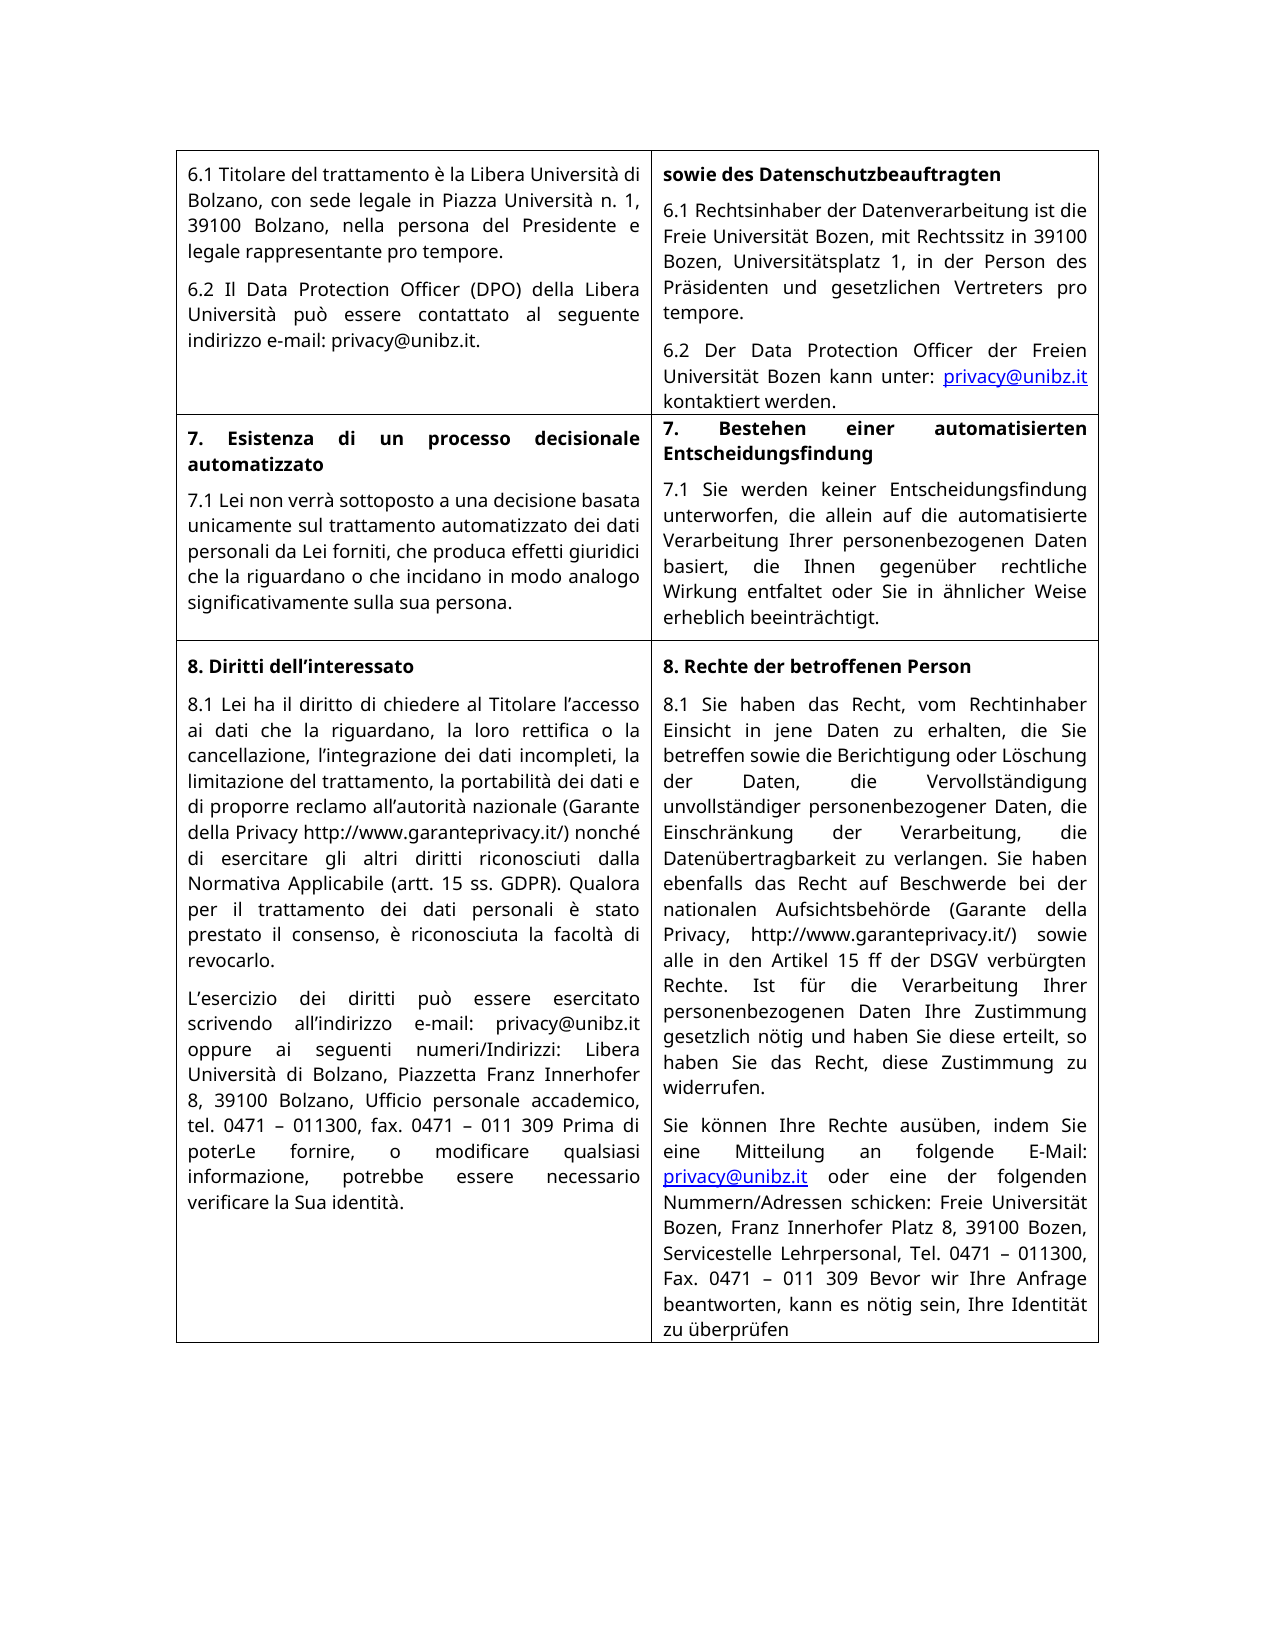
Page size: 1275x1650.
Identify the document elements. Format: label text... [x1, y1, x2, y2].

table_cell 7. Esistenza di un processo decisionale automatizzato 7.1 Lei non verrà sottoposto a una decisione basata unicamente sul trattamento automatizzato dei dati personali da Lei forniti, che produca effetti giuridici che la riguardano o che incidano in modo analogo significativamente sulla sua persona. [177, 415, 651, 640]
table_cell 8. Diritti dell’interessato 8.1 Lei ha il diritto di chiedere al Titolare l’accesso ai dati che la riguardano, la loro rettifica o la cancellazione, l’integrazione dei dati incompleti, la limitazione del trattamento, la portabilità dei dati e di proporre reclamo all’autorità nazionale (Garante della Privacy http://www.garanteprivacy.it/) nonché di esercitare gli altri diritti riconosciuti dalla Normativa Applicabile (artt. 15 ss. GDPR). Qualora per il trattamento dei dati personali è stato prestato il consenso, è riconosciuta la facoltà di revocarlo. L’esercizio dei diritti può essere esercitato scrivendo all’indirizzo e-mail: privacy@unibz.it oppure ai seguenti numeri/Indirizzi: Libera Università di Bolzano, Piazzetta Franz Innerhofer 8, 39100 Bolzano, Ufficio personale accademico, tel. 0471 – 011300, fax. 0471 – 011 309 Prima di poterLe fornire, o modificare qualsiasi informazione, potrebbe essere necessario verificare la Sua identità. [177, 641, 651, 1342]
table_cell 7. Bestehen einer automatisierten Entscheidungsfindung 7.1 Sie werden keiner Entscheidungsfindung unterworfen, die allein auf die automatisierte Verarbeitung Ihrer personenbezogenen Daten basiert, die Ihnen gegenüber rechtliche Wirkung entfaltet oder Sie in ähnlicher Weise erheblich beeinträchtigt. [652, 415, 1098, 640]
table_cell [652, 151, 1098, 414]
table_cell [177, 151, 651, 414]
table_cell 8. Rechte der betroffenen Person 8.1 Sie haben das Recht, vom Rechtinhaber Einsicht in jene Daten zu erhalten, die Sie betreffen sowie die Berichtigung oder Löschung der Daten, die Vervollständigung unvollständiger personenbezogener Daten, die Einschränkung der Verarbeitung, die Datenübertragbarkeit zu verlangen. Sie haben ebenfalls das Recht auf Beschwerde bei der nationalen Aufsichtsbehörde (Garante della Privacy, http://www.garanteprivacy.it/) sowie alle in den Artikel 15 ff der DSGV verbürgten Rechte. Ist für die Verarbeitung Ihrer personenbezogenen Daten Ihre Zustimmung gesetzlich nötig und haben Sie diese erteilt, so haben Sie das Recht, diese Zustimmung zu widerrufen. Sie können Ihre Rechte ausüben, indem Sie eine Mitteilung an folgende E-Mail: privacy@unibz.it oder eine der folgenden Nummern/Adressen schicken: Freie Universität Bozen, Franz Innerhofer Platz 8, 39100 Bozen, Servicestelle Lehrpersonal, Tel. 0471 – 011300, Fax. 0471 – 011 309 Bevor wir Ihre Anfrage beantworten, kann es nötig sein, Ihre Identität zu überprüfen [652, 641, 1098, 1342]
